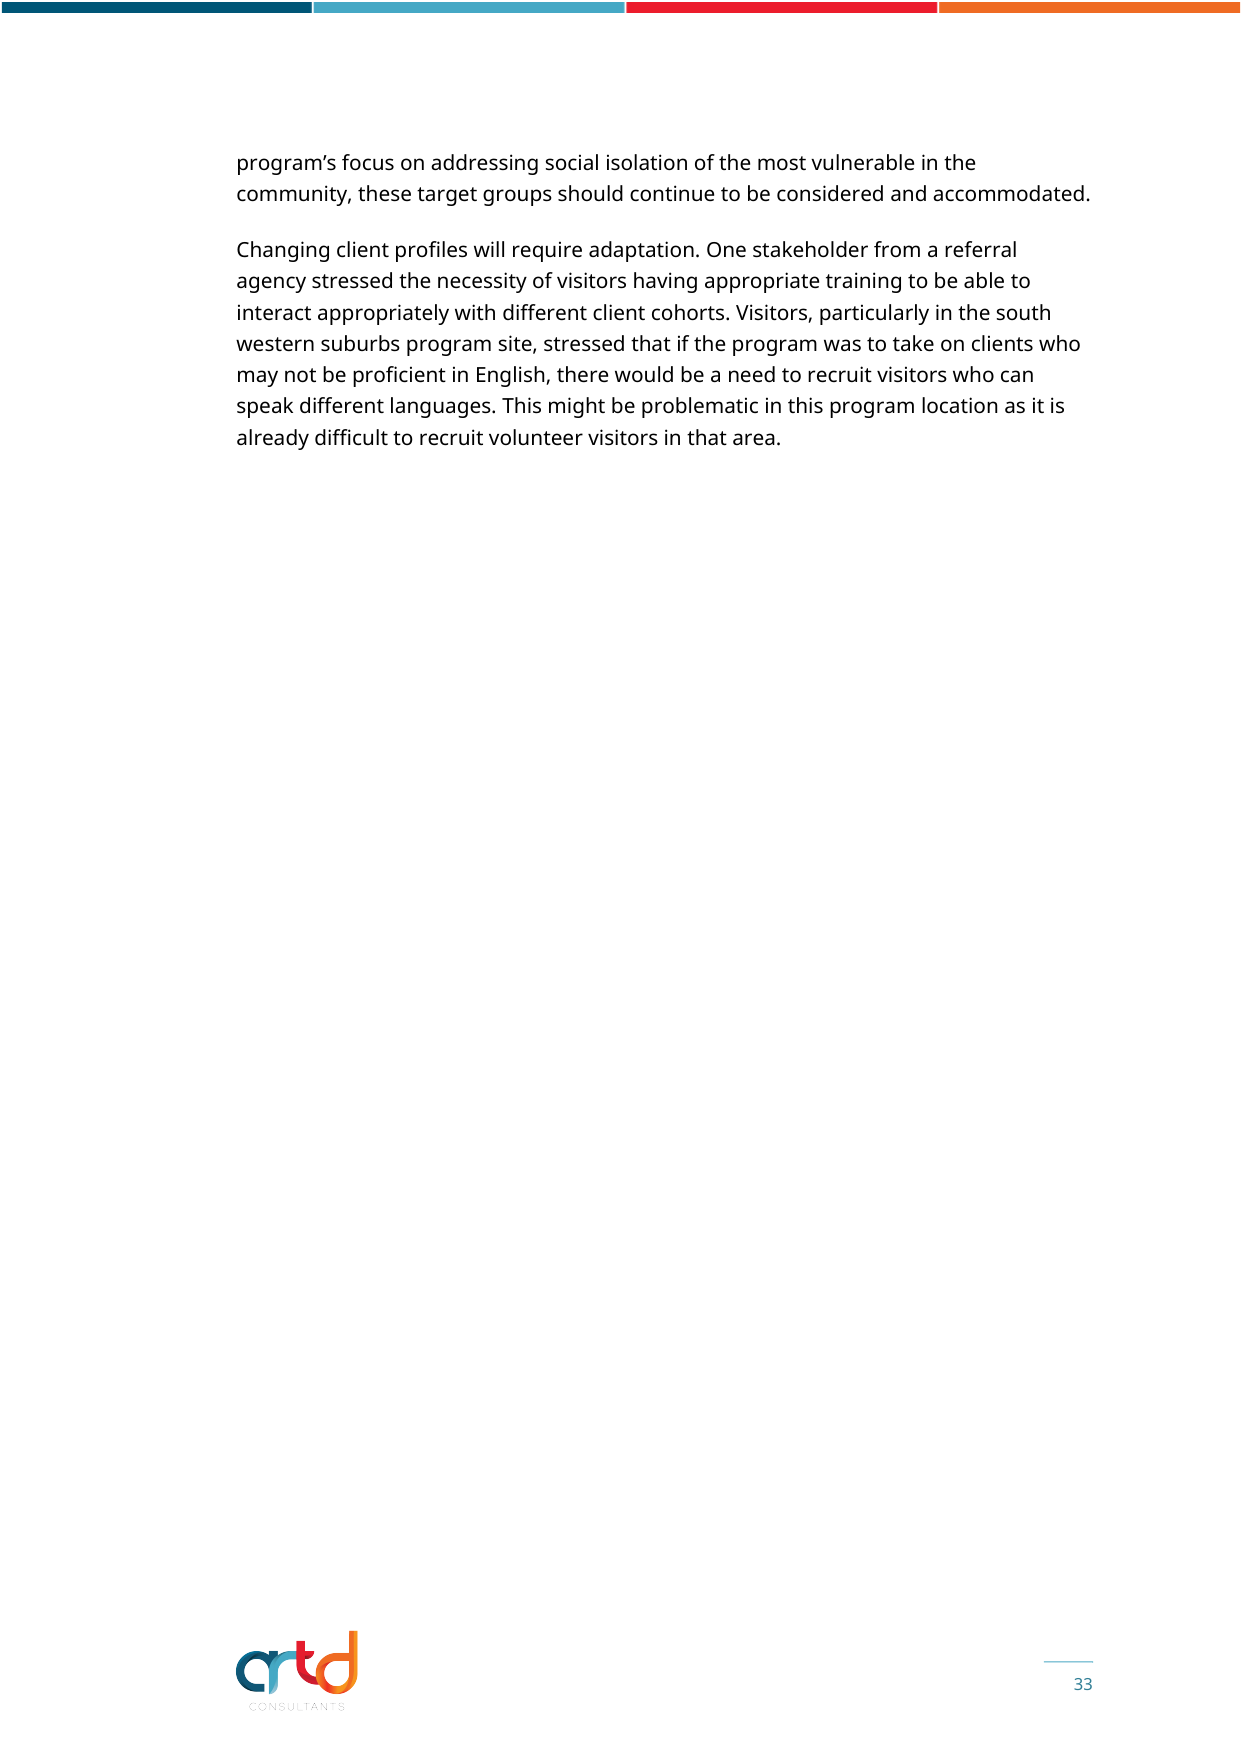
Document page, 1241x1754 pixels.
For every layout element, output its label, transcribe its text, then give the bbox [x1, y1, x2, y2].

picture [312, 2, 1241, 13]
text Changing client profiles will require adaptation. One stakeholder from a referral agency stressed the necessity of visitors having appropriate training to be able to interact appropriately with different client cohorts. Visitors, particularly in the south western suburbs program site, stressed that if the program was to take on clients who may not be proficient in English, there would be a need to recruit visitors who can speak different languages. This might be problematic in this program location as it is already difficult to recruit volunteer visitors in that area. [236, 235, 1092, 451]
picture [218, 1615, 374, 1726]
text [236, 148, 1092, 207]
